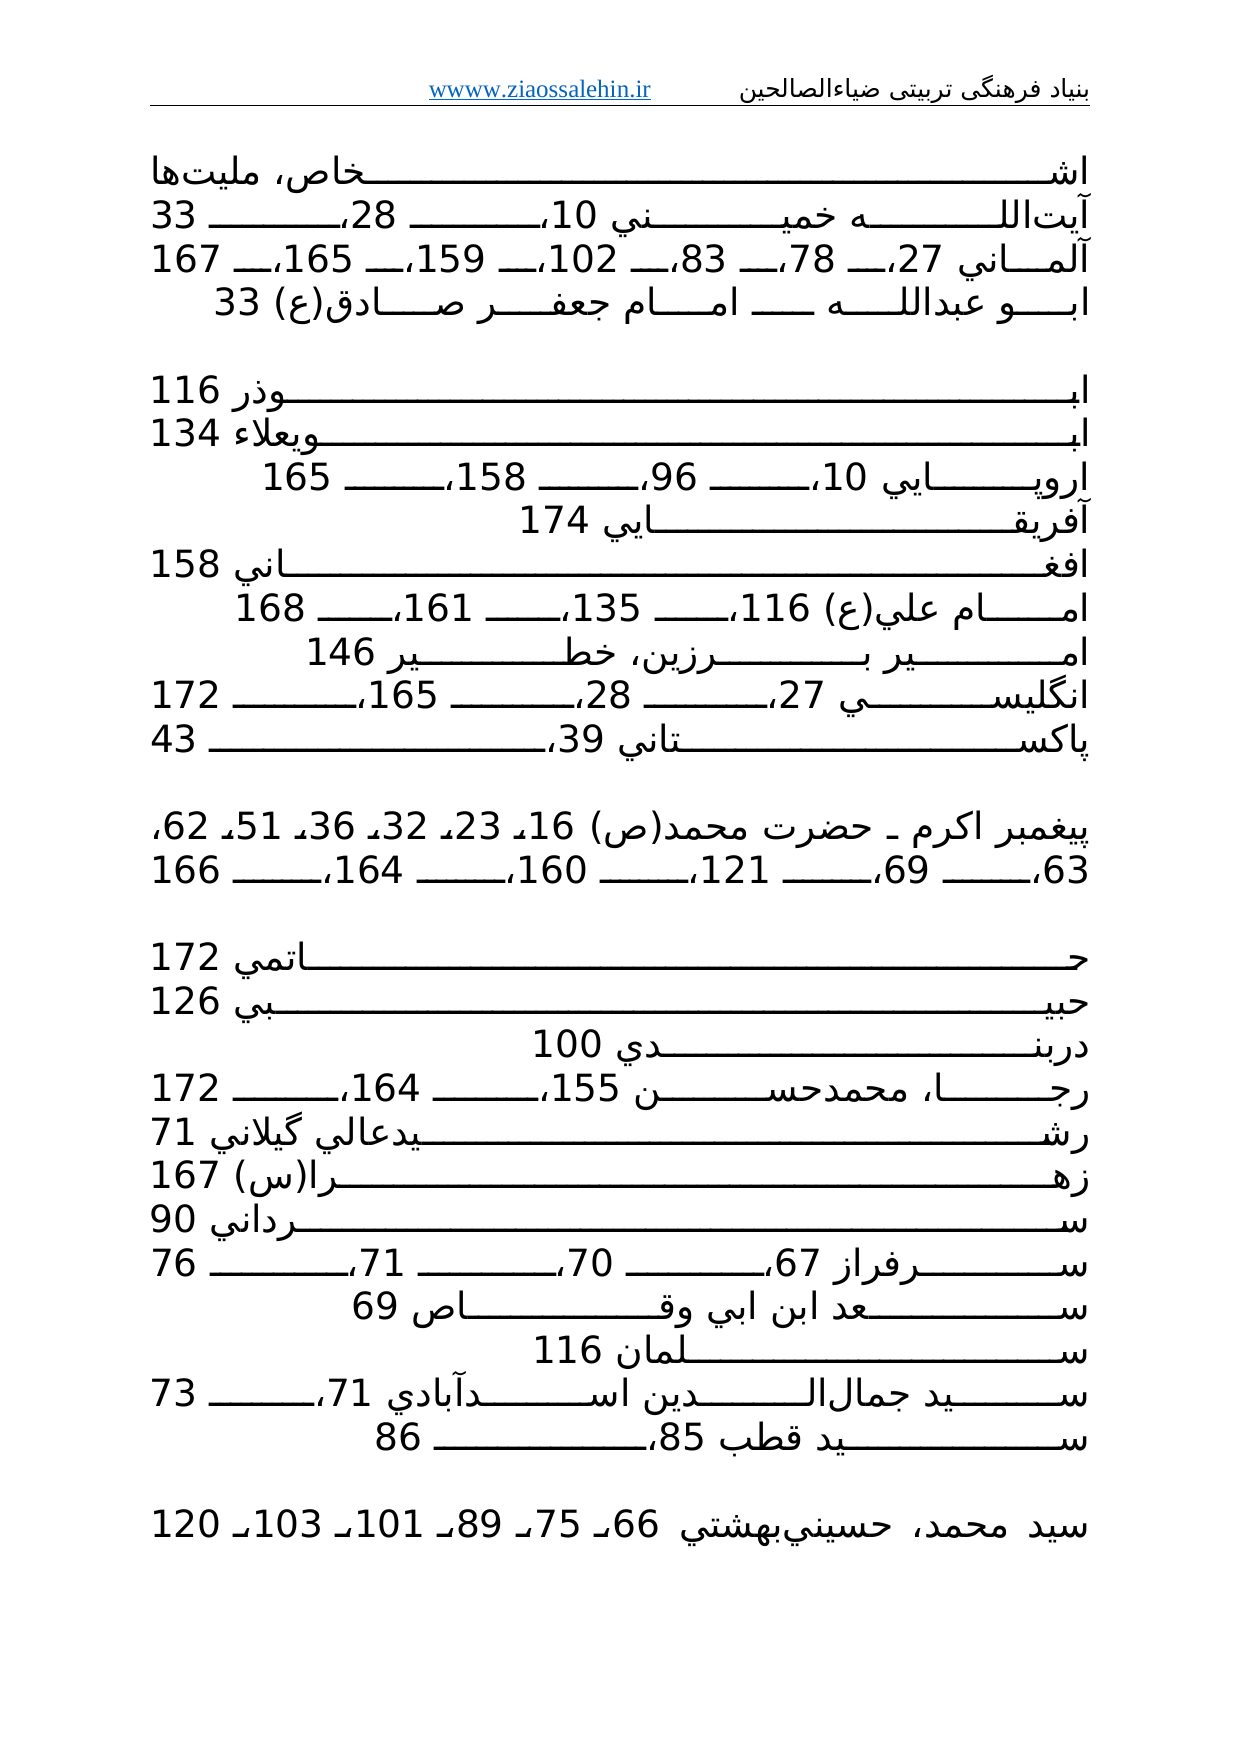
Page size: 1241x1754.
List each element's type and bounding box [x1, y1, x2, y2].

text [150, 150, 1090, 1590]
